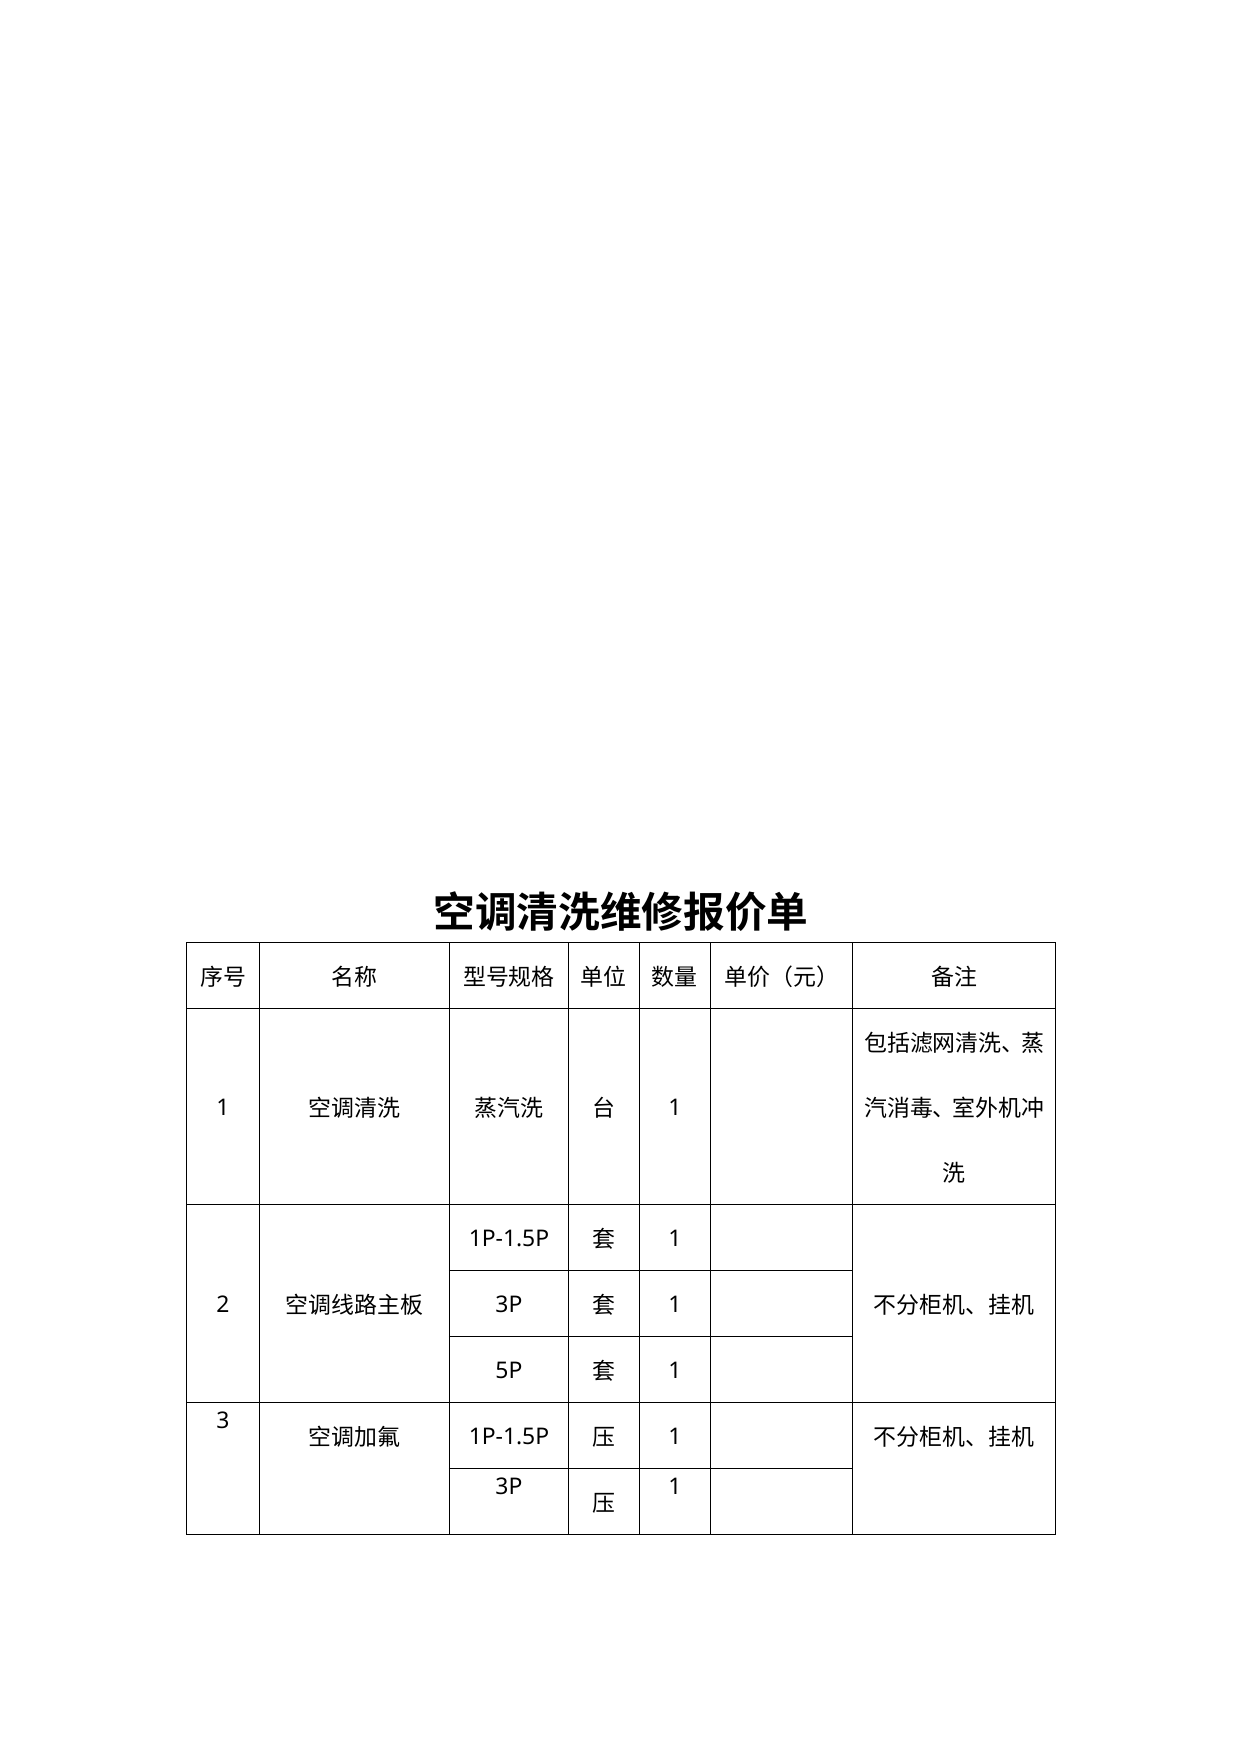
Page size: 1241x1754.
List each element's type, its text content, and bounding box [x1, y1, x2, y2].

table_header 空调清洗维修报价单 [186, 877, 1055, 942]
table_cell [711, 1469, 852, 1534]
table_cell 3P [450, 1469, 567, 1534]
table_cell 空调清洗 [260, 1009, 449, 1204]
table_cell 空调线路主板 [260, 1205, 449, 1402]
table_cell 不分柜机、挂机 [853, 1205, 1055, 1402]
table_cell [711, 1403, 852, 1468]
table_cell 空调加氟 [260, 1403, 449, 1534]
table_cell 3P [450, 1271, 567, 1336]
table_cell 台 [568, 1009, 639, 1204]
table_cell 单位 [568, 943, 639, 1008]
table_cell [711, 1205, 852, 1270]
table_cell 蒸汽洗 [450, 1009, 567, 1204]
table_cell 包括滤网清洗、蒸汽消毒、室外机冲洗 [853, 1009, 1055, 1204]
table_cell 1 [640, 1009, 710, 1204]
table_cell 压 [568, 1403, 639, 1468]
table_cell 备注 [853, 943, 1055, 1008]
table_cell 1 [640, 1205, 710, 1270]
table_cell 序号 [187, 943, 259, 1008]
table_cell 1 [187, 1009, 259, 1204]
table_cell 名称 [260, 943, 449, 1008]
table_cell [711, 1271, 852, 1336]
table_cell [711, 1337, 852, 1402]
table_cell 不分柜机、挂机 [853, 1403, 1055, 1534]
table_cell 1 [640, 1337, 710, 1402]
table_cell [711, 1009, 852, 1204]
table_cell 套 [568, 1271, 639, 1336]
table_cell 1P-1.5P [450, 1403, 567, 1468]
table_cell 数量 [640, 943, 710, 1008]
table_cell 压 [568, 1469, 639, 1534]
table_cell 1 [640, 1271, 710, 1336]
table_cell 3 [187, 1403, 259, 1534]
table_cell 1P-1.5P [450, 1205, 567, 1270]
table_cell 5P [450, 1337, 567, 1402]
table_cell 型号规格 [450, 943, 567, 1008]
table_cell 套 [568, 1205, 639, 1270]
table_cell 1 [640, 1469, 710, 1534]
table_cell 套 [568, 1337, 639, 1402]
table_cell 2 [187, 1205, 259, 1402]
table_cell 1 [640, 1403, 710, 1468]
table_cell 单价（元） [711, 943, 852, 1008]
